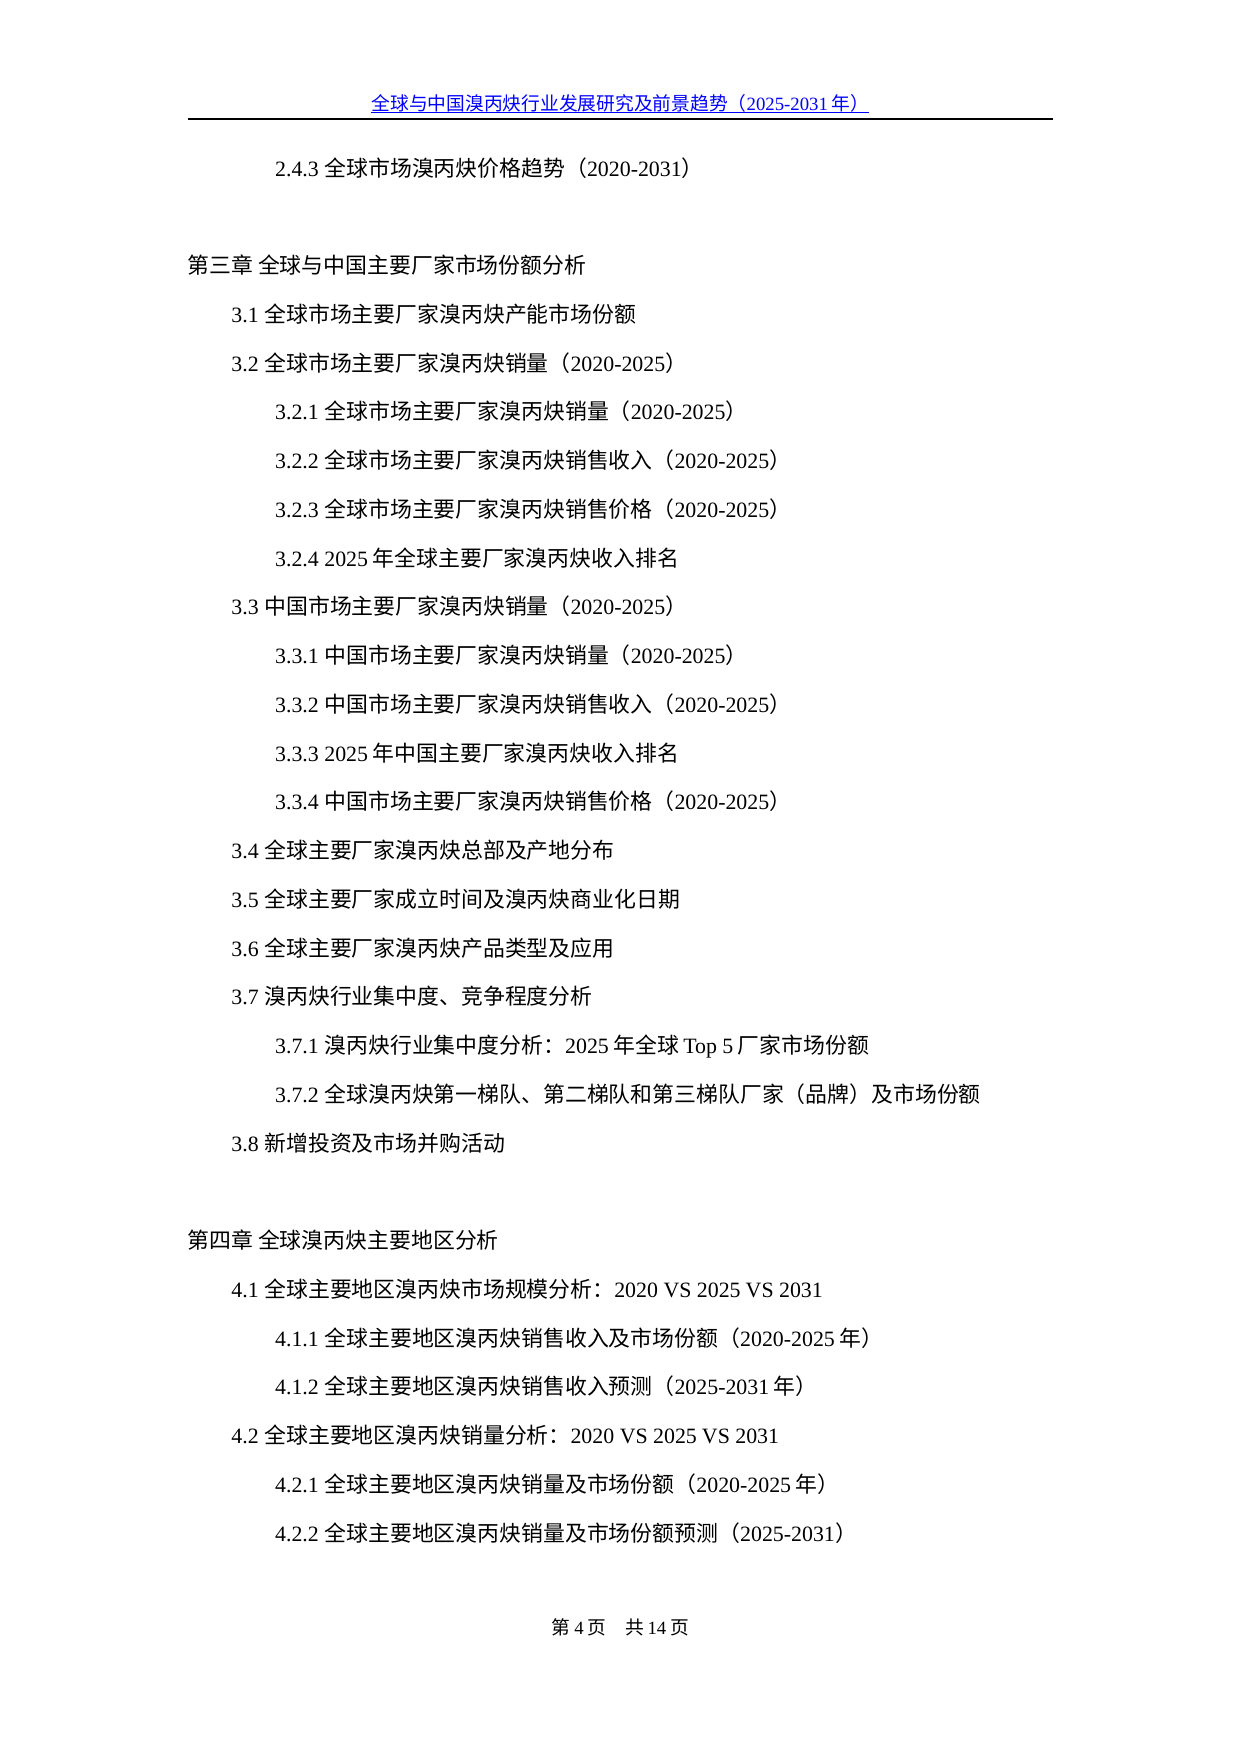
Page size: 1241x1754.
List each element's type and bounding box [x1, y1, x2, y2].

text [187, 150, 1053, 1548]
